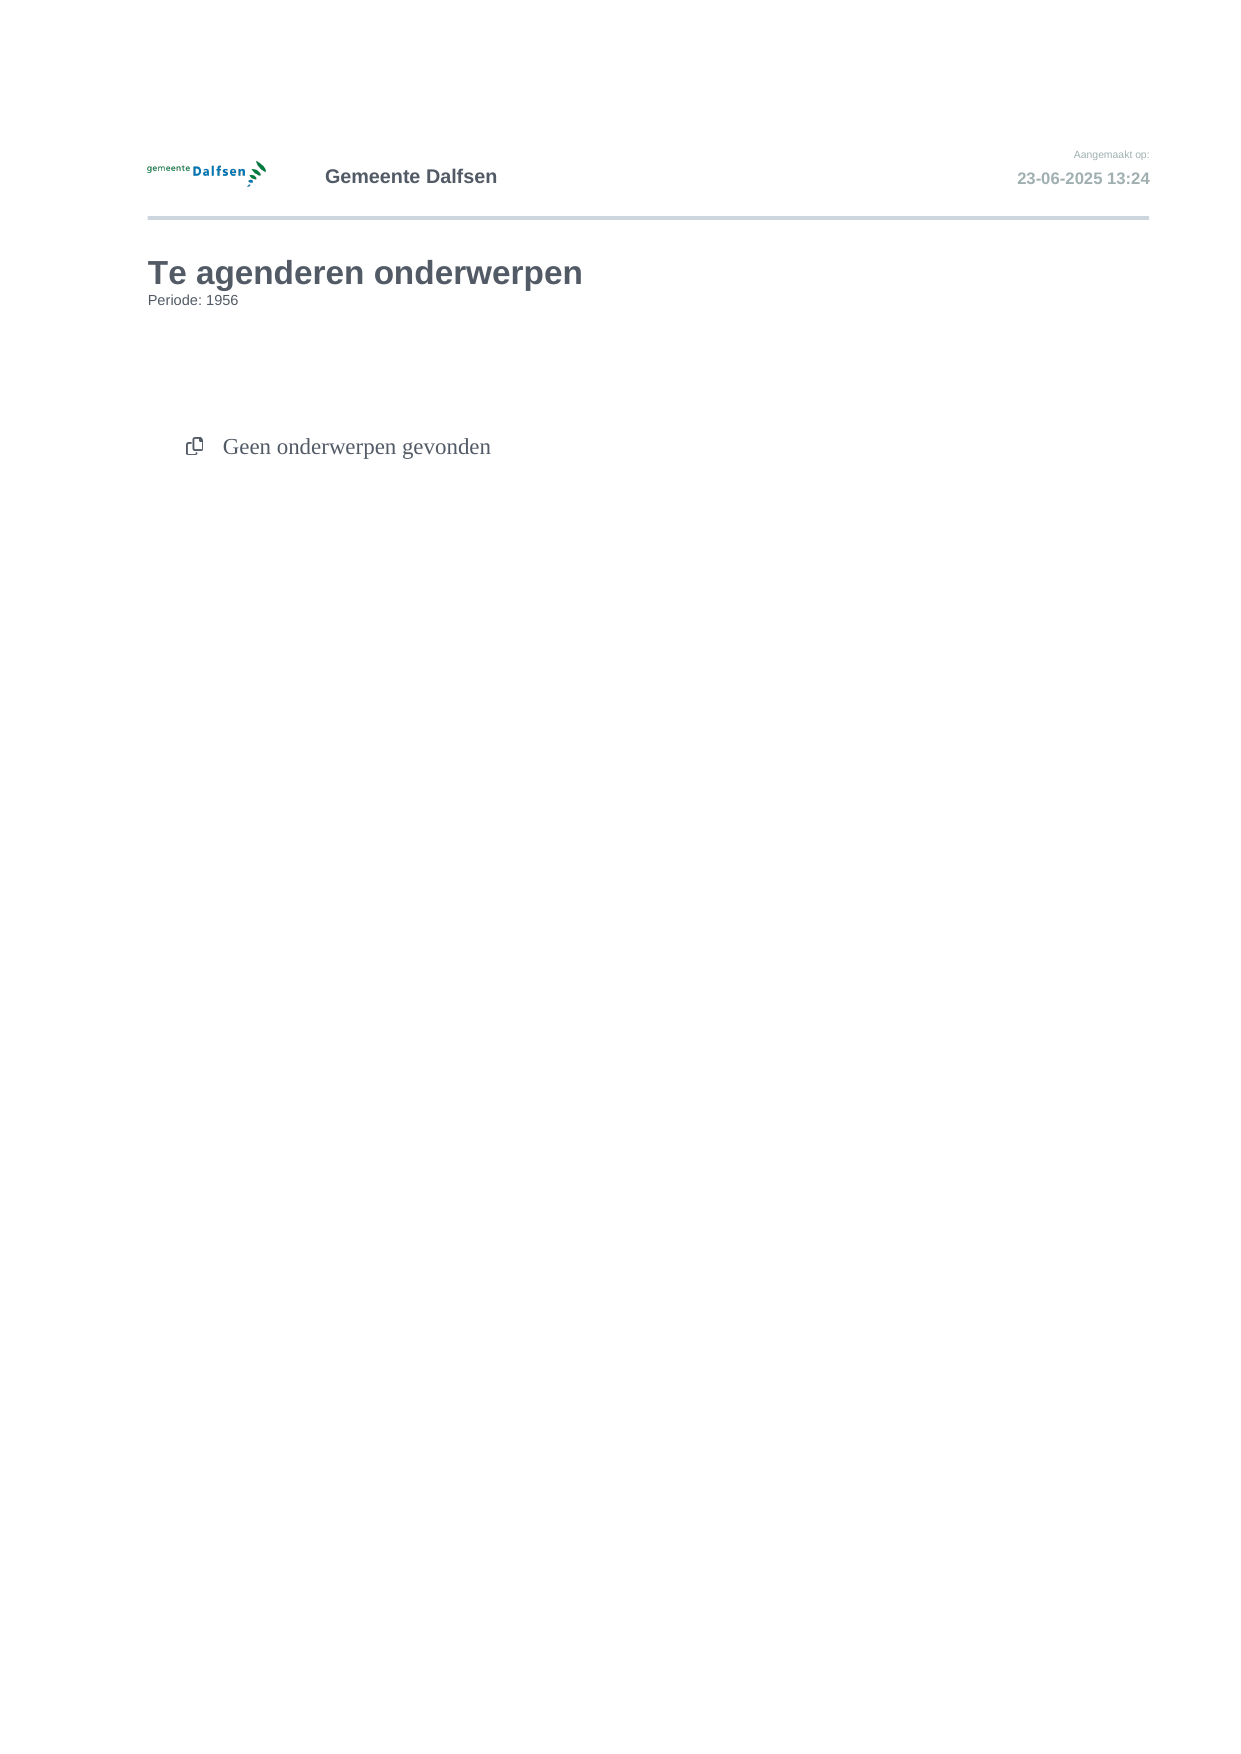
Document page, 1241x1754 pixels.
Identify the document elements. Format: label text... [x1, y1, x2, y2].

picture [186, 437, 203, 455]
table_header Gemeente Dalfsen [325, 148, 727, 188]
table_cell 23-06-2025 13:24 [727, 161, 1149, 188]
table_header [148, 148, 325, 188]
table_header Aangemaakt op: [727, 148, 1149, 161]
picture [147, 161, 266, 187]
picture [147, 216, 1150, 220]
list Geen onderwerpen gevonden [185, 433, 1093, 459]
table_header Te agenderen onderwerpen [148, 245, 727, 292]
table_cell Periode: 1956 [148, 292, 727, 325]
